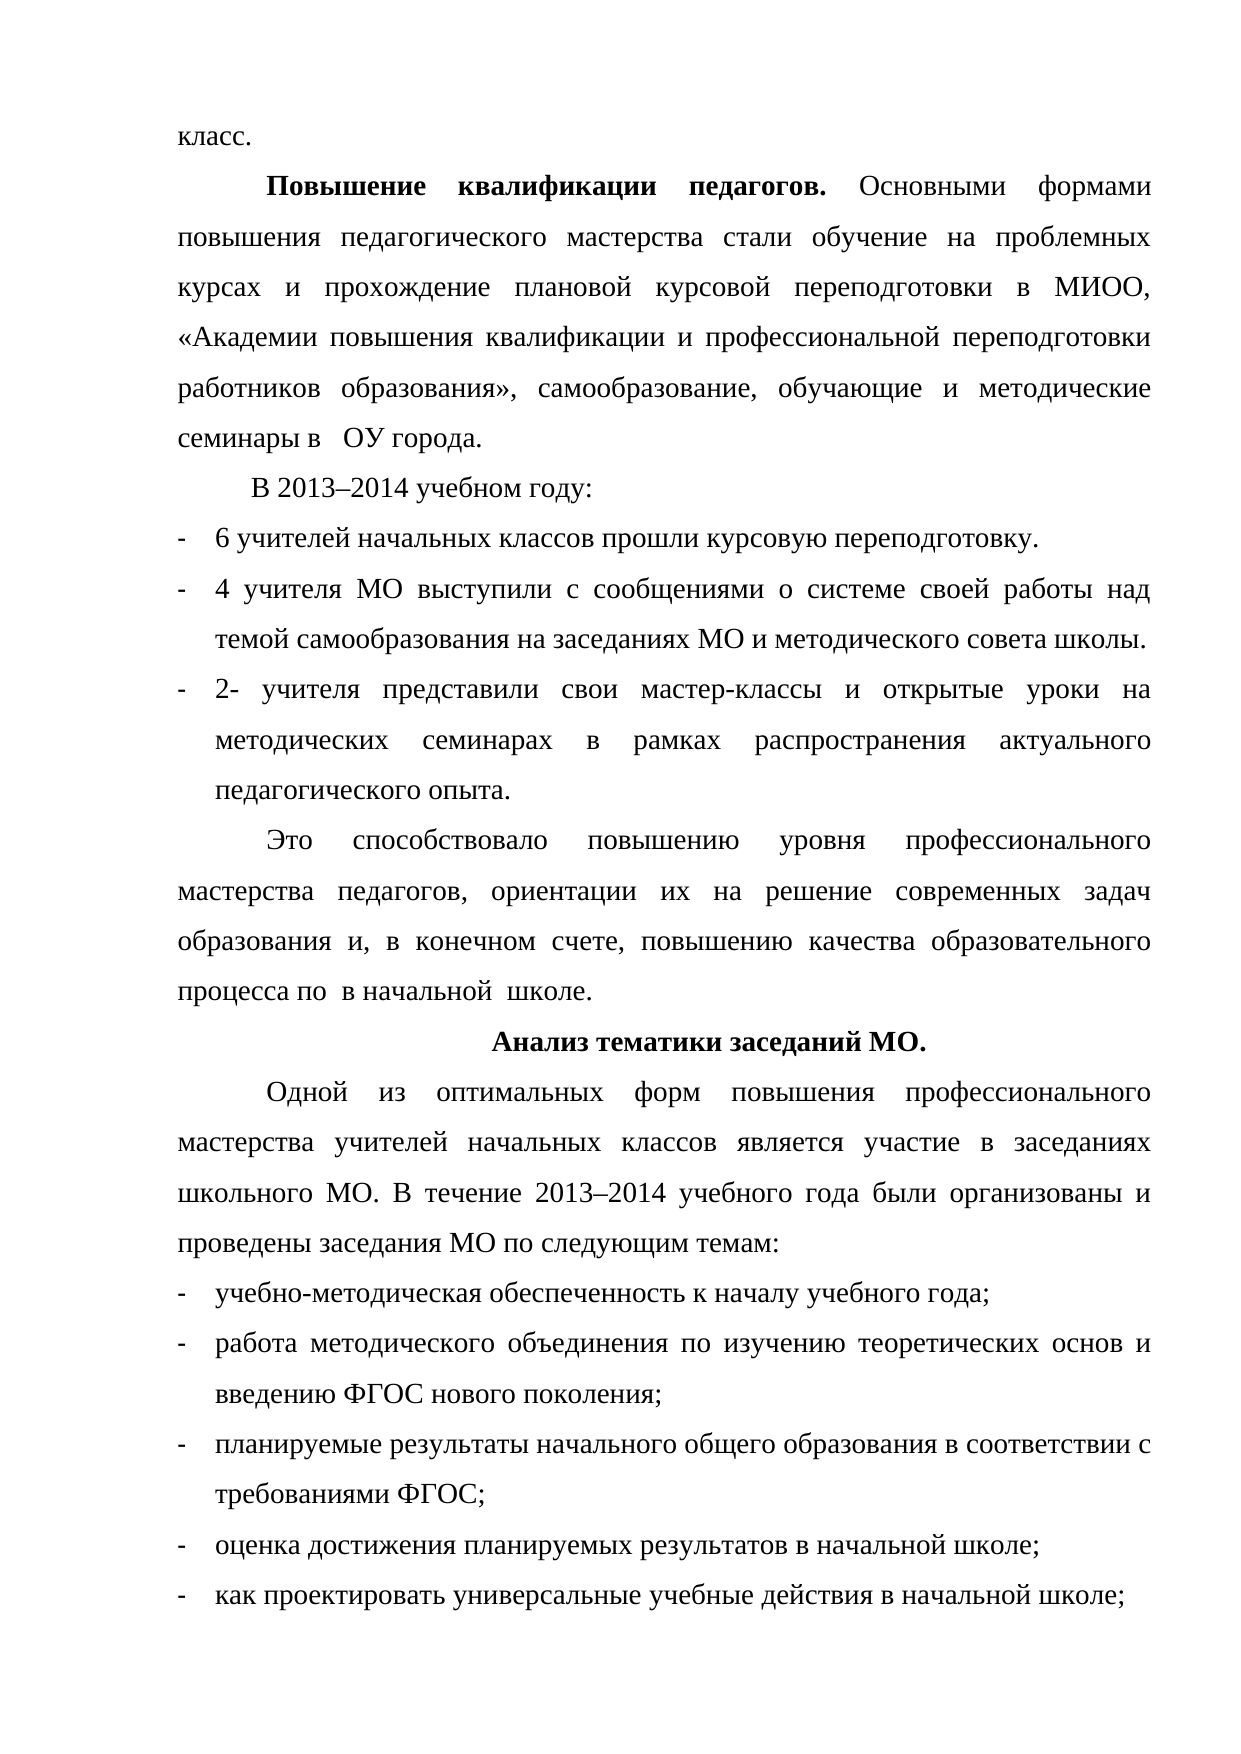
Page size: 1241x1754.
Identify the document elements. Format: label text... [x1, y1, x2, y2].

list 2- учителя представили свои мастер-классы и открытые уроки на методических семинарах в рамках распространения актуального педагогического опыта. [177, 672, 1152, 806]
list оценка достижения планируемых результатов в начальной школе; [177, 1527, 1152, 1560]
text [177, 118, 1152, 152]
text В 2013–2014 учебном году: [177, 470, 1152, 504]
list 6 учителей начальных классов прошли курсовую переподготовку. [177, 521, 1152, 554]
text Повышение квалификации педагогов. Основными формами повышения педагогического мастерства стали обучение на проблемных курсах и прохождение плановой курсовой переподготовки в МИОО, «Академии повышения квалификации и профессиональной переподготовки работников образования», самообразование, обучающие и методические семинары в ОУ города. [177, 168, 1152, 453]
list учебно-методическая обеспеченность к началу учебного года; [177, 1275, 1152, 1309]
list планируемые результаты начального общего образования в соответствии с требованиями ФГОС; [177, 1426, 1152, 1510]
text Анализ тематики заседаний МО. [177, 1024, 1152, 1057]
text Это способствовало повышению уровня профессионального мастерства педагогов, ориентации их на решение современных задач образования и, в конечном счете, повышению качества образовательного процесса по в начальной школе. [177, 822, 1152, 1007]
list как проектировать универсальные учебные действия в начальной школе; [177, 1577, 1152, 1611]
text Одной из оптимальных форм повышения профессионального мастерства учителей начальных классов является участие в заседаниях школьного МО. В течение 2013–2014 учебного года были организованы и проведены заседания МО по следующим темам: [177, 1074, 1152, 1258]
list работа методического объединения по изучению теоретических основ и введению ФГОС нового поколения; [177, 1326, 1152, 1409]
list 4 учителя МО выступили с сообщениями о системе своей работы над темой самообразования на заседаниях МО и методического совета школы. [177, 571, 1152, 655]
